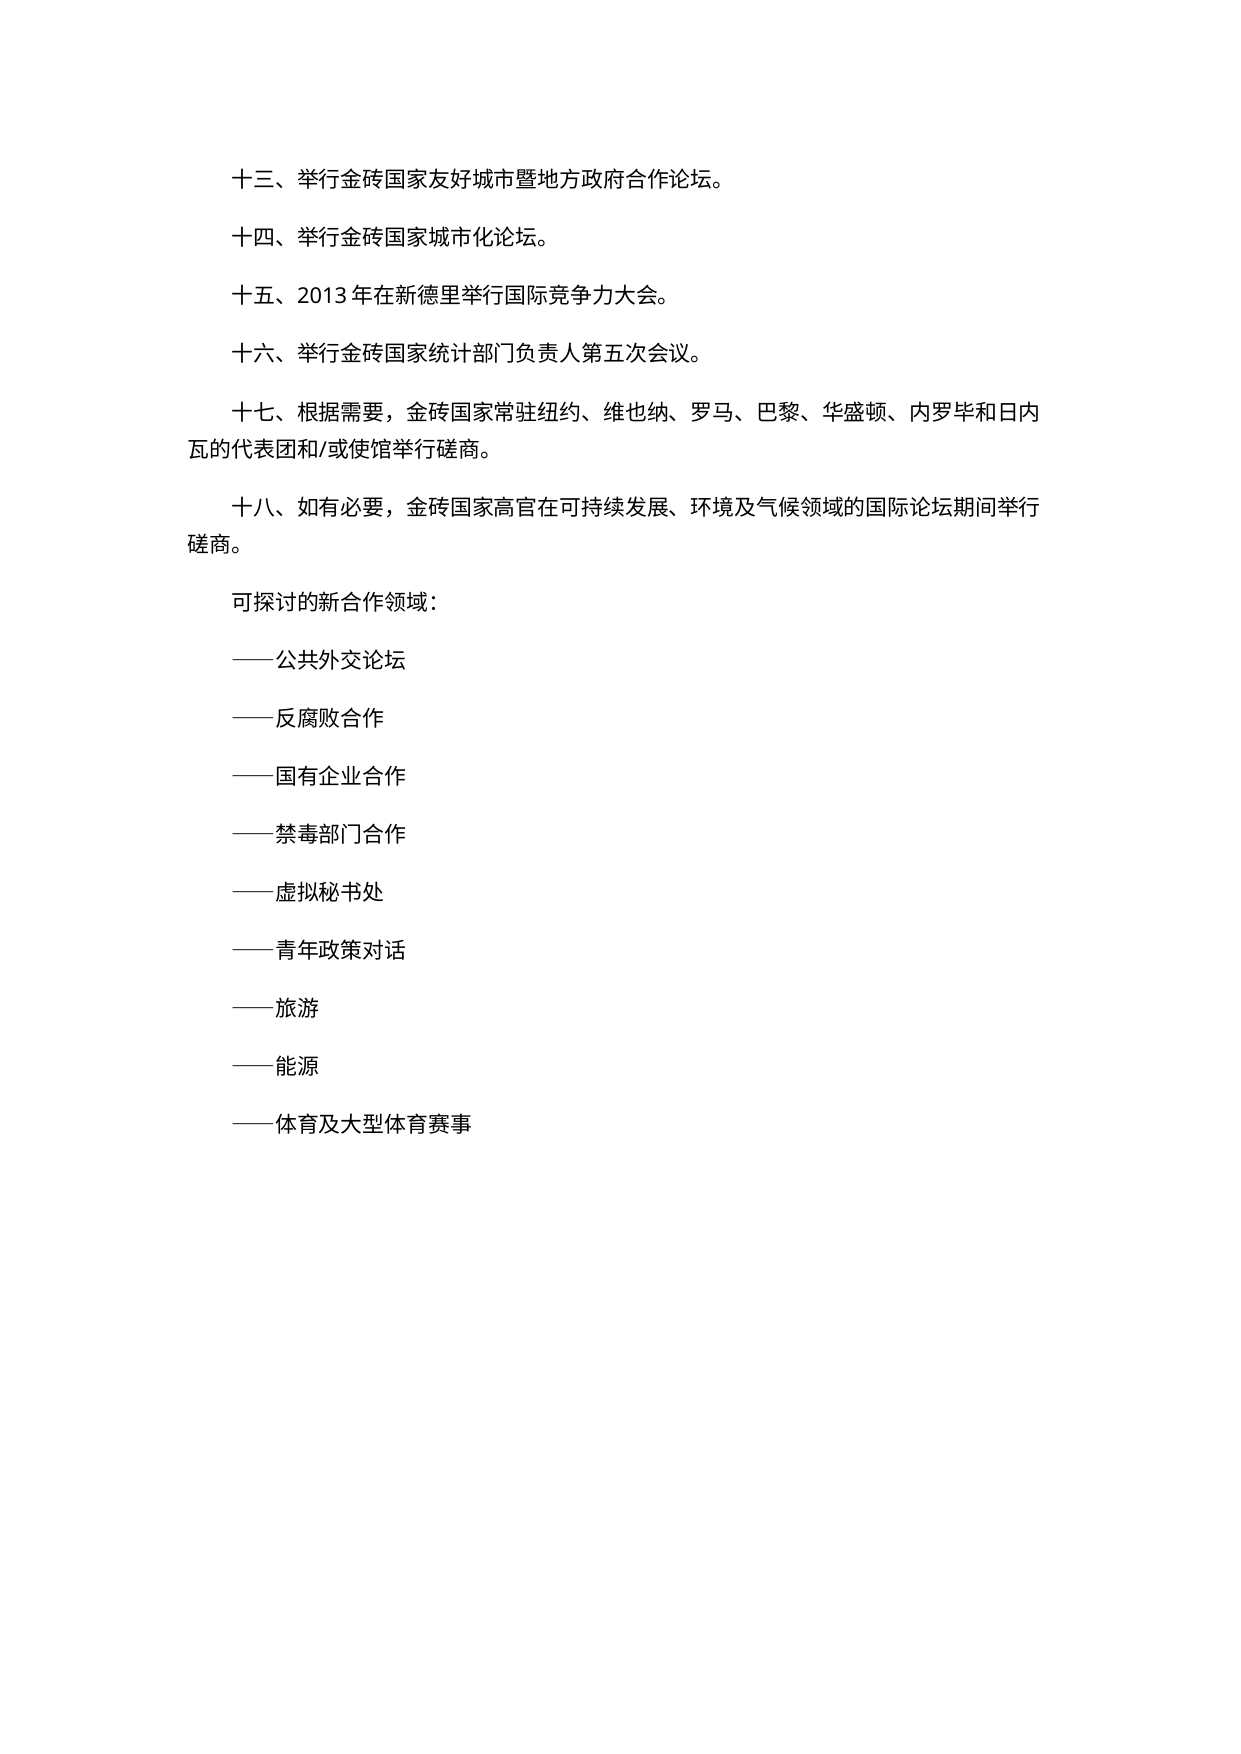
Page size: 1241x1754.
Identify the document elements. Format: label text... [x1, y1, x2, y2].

text ——虚拟秘书处 [187, 875, 1053, 907]
text ——反腐败合作 [187, 701, 1053, 733]
text 十四、举行金砖国家城市化论坛。 [187, 220, 1053, 252]
text 十六、举行金砖国家统计部门负责人第五次会议。 [187, 336, 1053, 368]
text 十八、如有必要，金砖国家高官在可持续发展、环境及气候领域的国际论坛期间举行磋商。 [187, 489, 1053, 559]
text 十三、举行金砖国家友好城市暨地方政府合作论坛。 [187, 162, 1053, 194]
text ——青年政策对话 [187, 933, 1053, 965]
text ——能源 [187, 1049, 1053, 1081]
text ——公共外交论坛 [187, 643, 1053, 675]
text 十七、根据需要，金砖国家常驻纽约、维也纳、罗马、巴黎、华盛顿、内罗毕和日内瓦的代表团和/或使馆举行磋商。 [187, 394, 1053, 464]
text ——旅游 [187, 991, 1053, 1023]
text 可探讨的新合作领域： [187, 585, 1053, 617]
text ——禁毒部门合作 [187, 817, 1053, 849]
text 十五、2013年在新德里举行国际竞争力大会。 [187, 278, 1053, 311]
text ——体育及大型体育赛事 [187, 1107, 1053, 1139]
text ——国有企业合作 [187, 759, 1053, 791]
